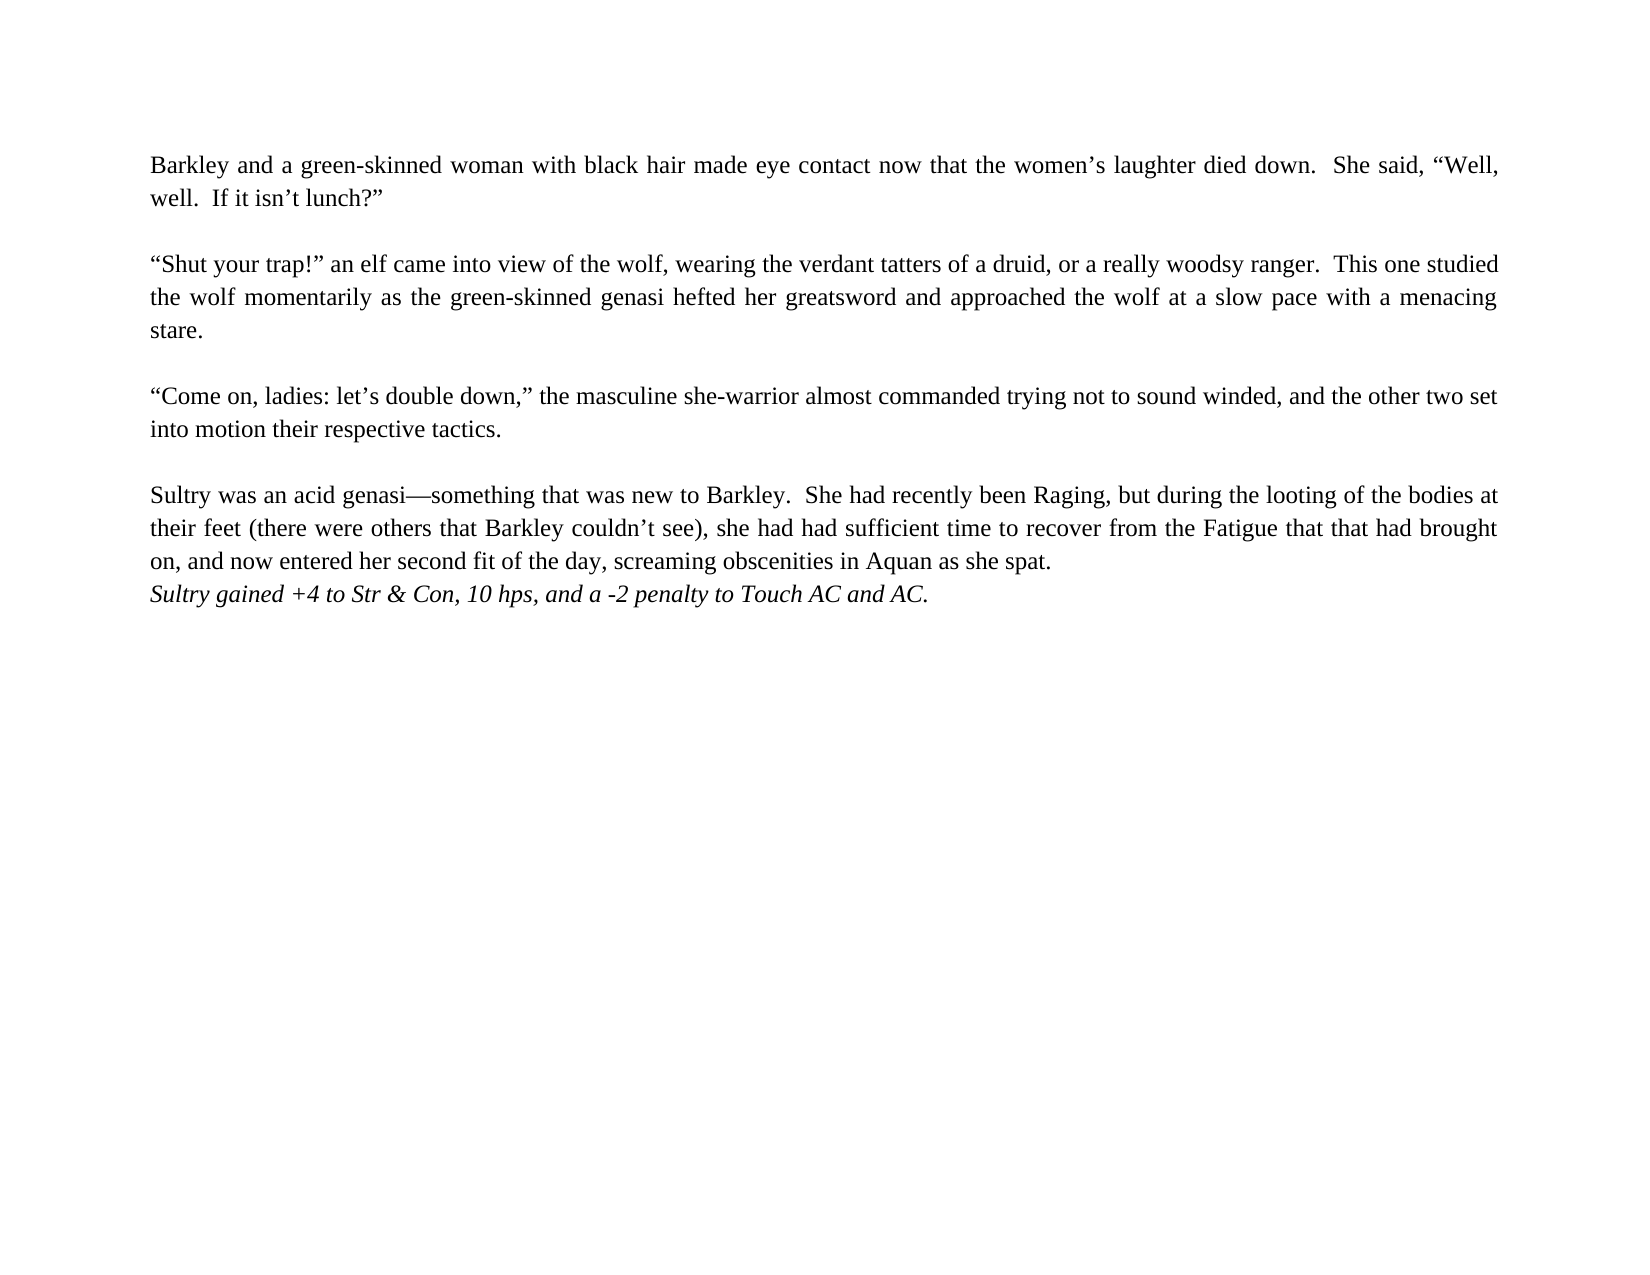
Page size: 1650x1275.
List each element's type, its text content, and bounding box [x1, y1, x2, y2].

text Barkley and a green-skinned woman with black hair made eye contact now that the women’s laughter died down. She said, “Well, well. If it isn’t lunch?” [150, 150, 1500, 212]
text Sultry was an acid genasi—something that was new to Barkley. She had recently been Raging, but during the looting of the bodies at their feet (there were others that Barkley couldn’t see), she had had sufficient time to recover from the Fatigue that that had brought on, and now entered her second fit of the day, screaming obscenities in Aquan as she spat. [150, 480, 1500, 575]
text “Come on, ladies: let’s double down,” the masculine she-warrior almost commanded trying not to sound winded, and the other two set into motion their respective tactics. [150, 381, 1500, 443]
text “Shut your trap!” an elf came into view of the wolf, wearing the verdant tatters of a druid, or a really woodsy ranger. This one studied the wolf momentarily as the green-skinned genasi hefted her greatsword and approached the wolf at a slow pace with a menacing stare. [150, 249, 1500, 344]
text Sultry gained +4 to Str & Con, 10 hps, and a -2 penalty to Touch AC and AC. [150, 579, 1500, 608]
